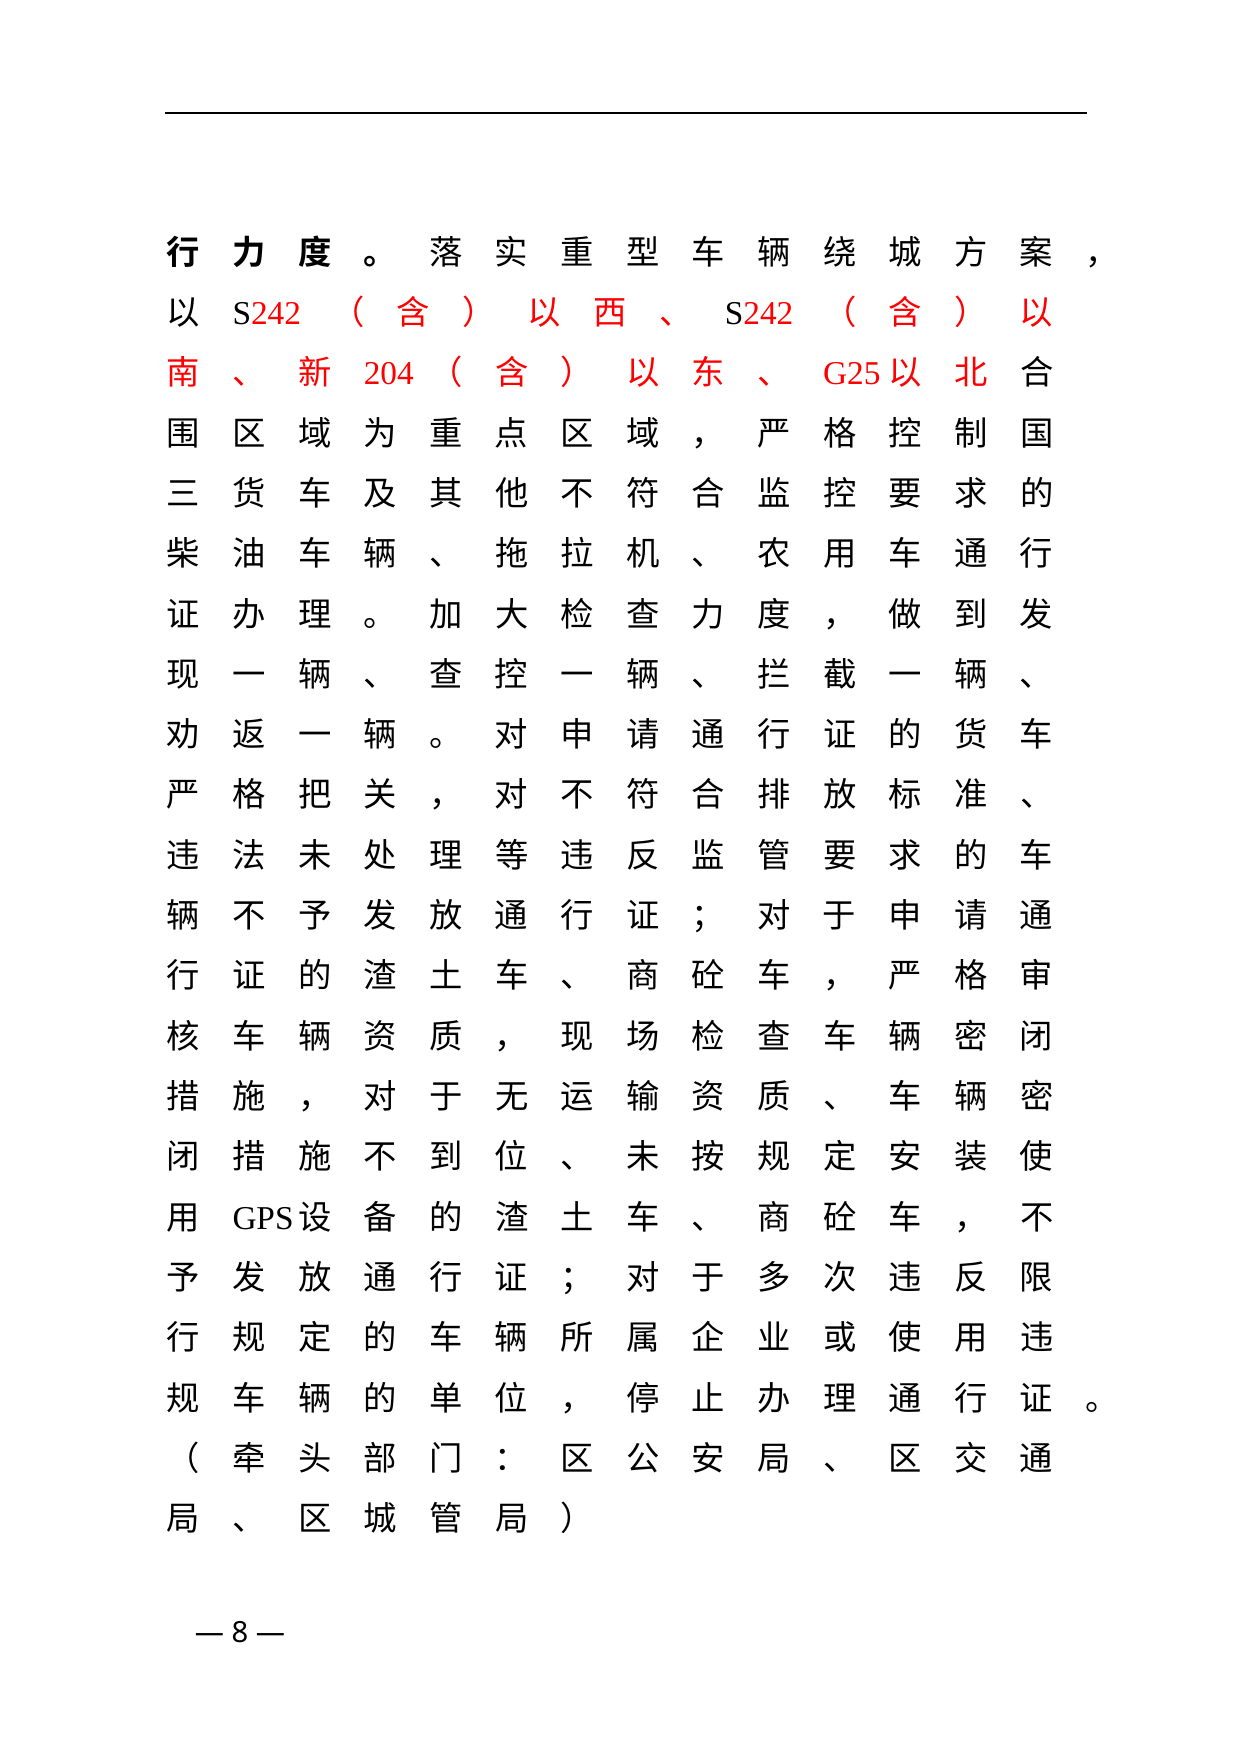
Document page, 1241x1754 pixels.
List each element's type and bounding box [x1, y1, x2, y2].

text [167, 219, 1085, 1546]
